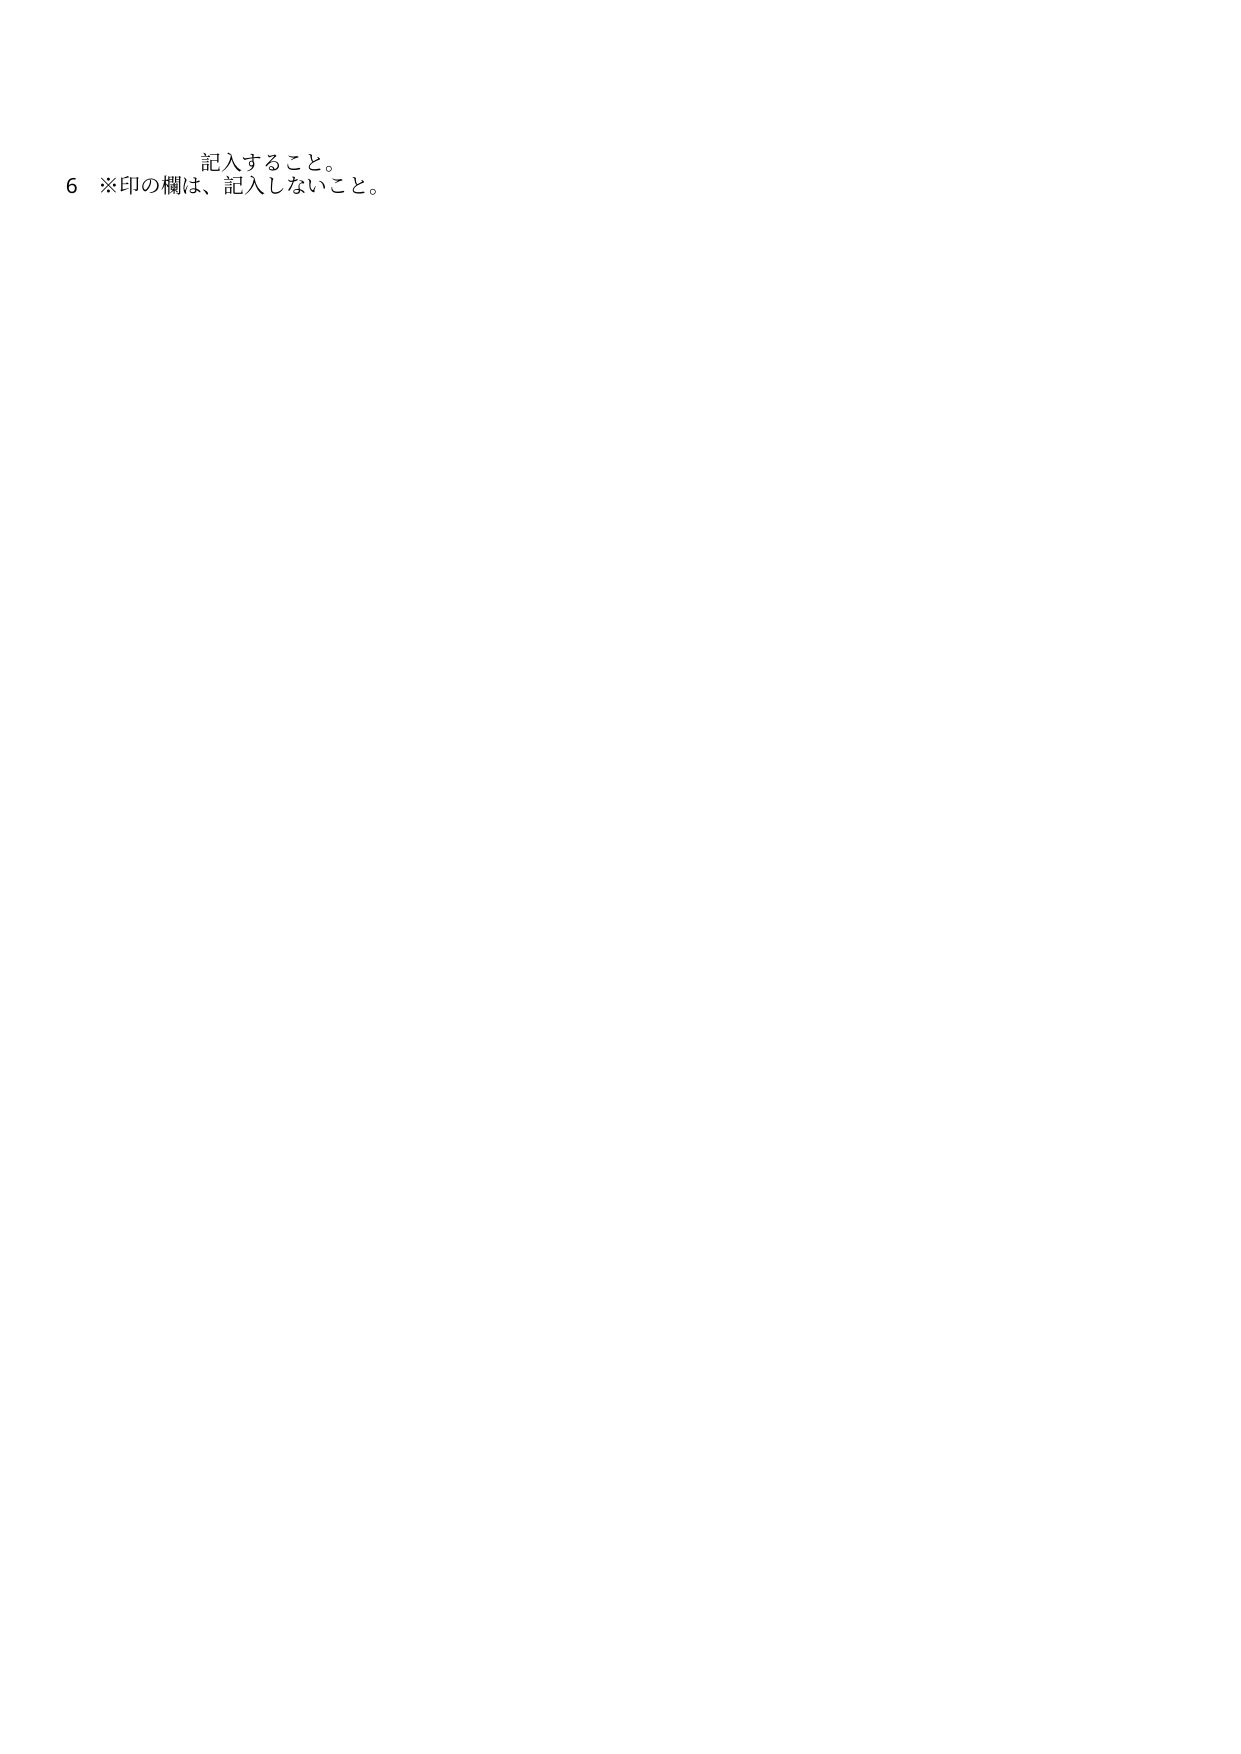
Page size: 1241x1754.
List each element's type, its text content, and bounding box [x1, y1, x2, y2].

text 6 ※印の欄は、記入しないこと。 [3, 175, 1128, 198]
text 記入すること。 [200, 153, 1128, 175]
